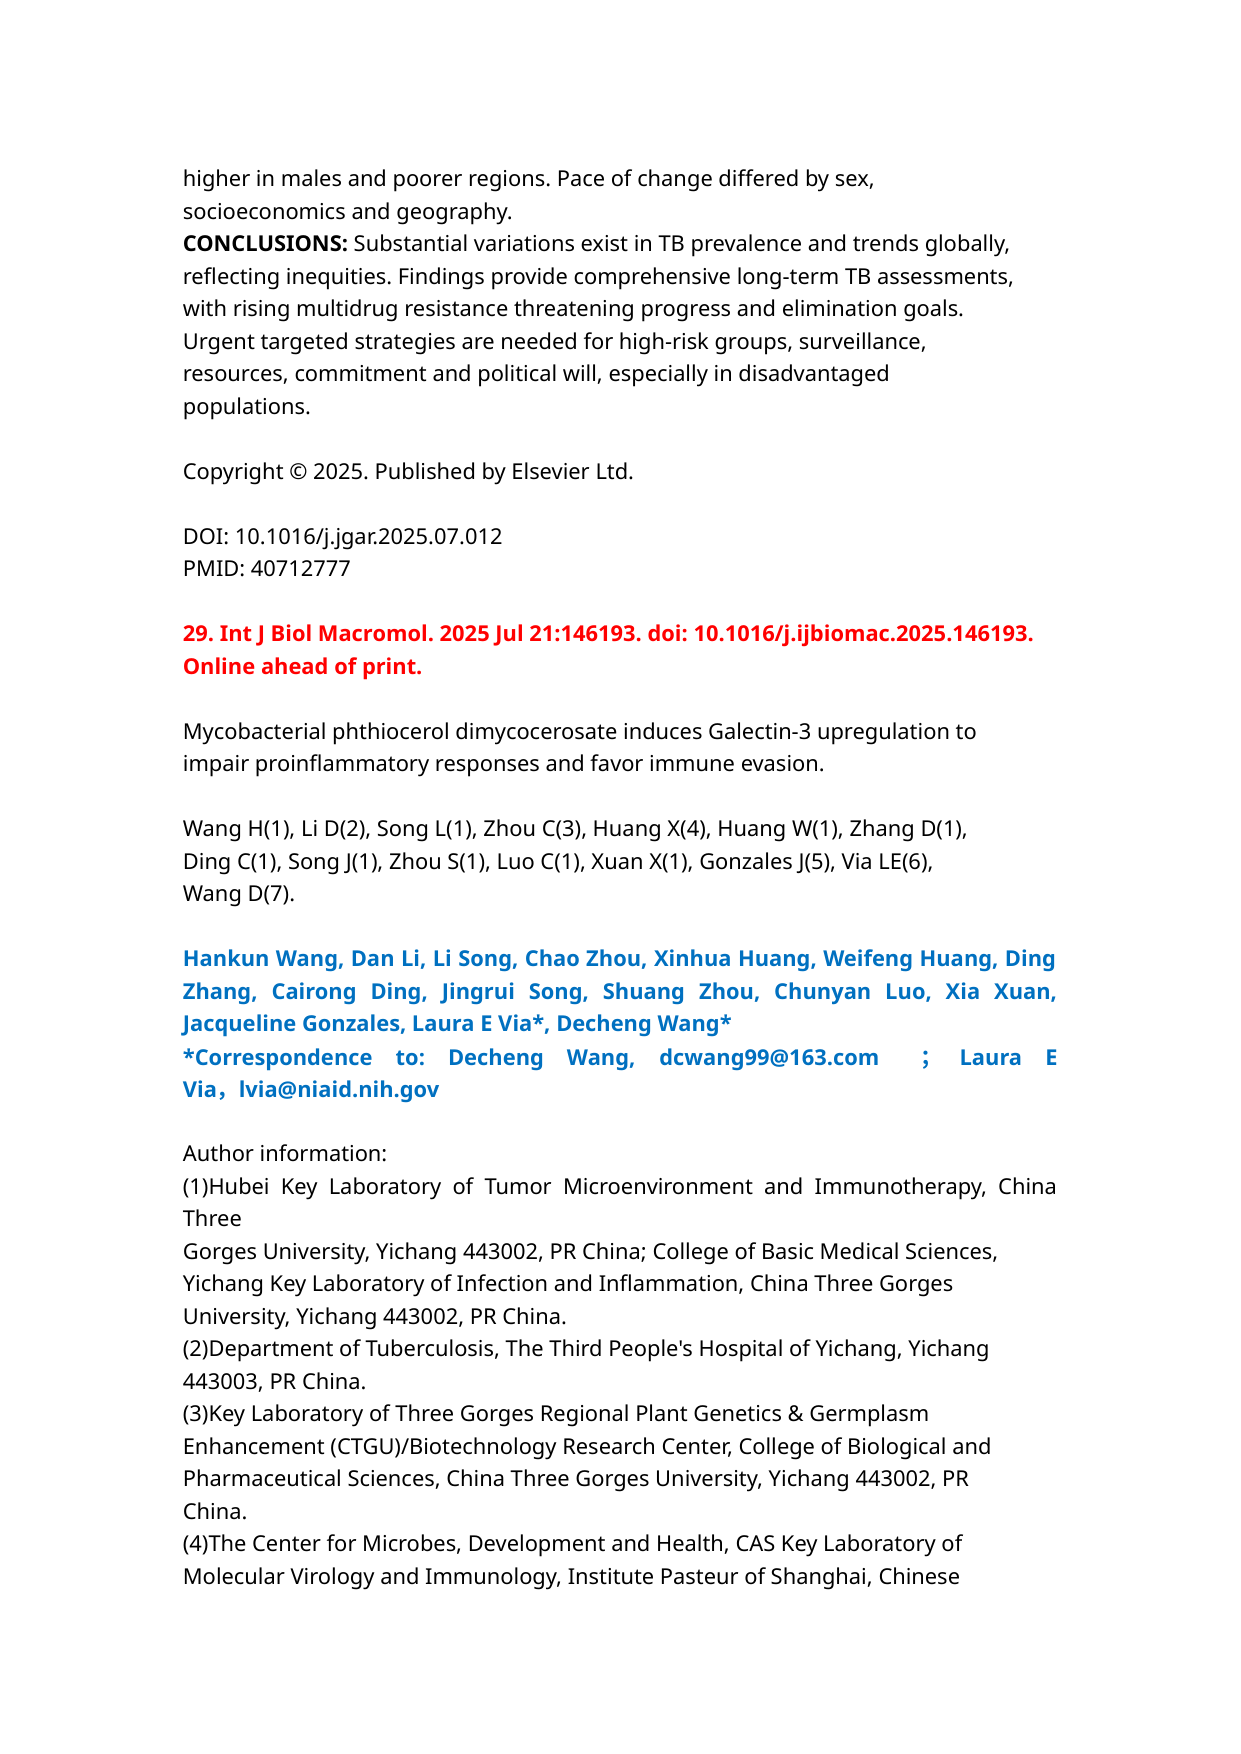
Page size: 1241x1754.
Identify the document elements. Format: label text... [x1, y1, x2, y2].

text populations. [183, 389, 1058, 422]
text 443003, PR China. [183, 1364, 1058, 1397]
text resources, commitment and political will, especially in disadvantaged [183, 357, 1058, 389]
text socioeconomics and geography. [183, 194, 1058, 227]
text DOI: 10.1016/j.jgar.2025.07.012 [183, 519, 1058, 552]
text Online ahead of print. [183, 649, 1058, 682]
text (3)Key Laboratory of Three Gorges Regional Plant Genetics & Germplasm [183, 1397, 1058, 1429]
text (4)The Center for Microbes, Development and Health, CAS Key Laboratory of [183, 1527, 1058, 1559]
text Author information: [183, 1137, 1058, 1169]
text Hankun Wang, Dan Li, Li Song, Chao Zhou, Xinhua Huang, Weifeng Huang, Ding Zhang, Cairong Ding, Jingrui Song, Shuang Zhou, Chunyan Luo, Xia Xuan, Jacqueline Gonzales, Laura E Via*, Decheng Wang* [183, 942, 1058, 1039]
text (1)Hubei Key Laboratory of Tumor Microenvironment and Immunotherapy, China Three [183, 1169, 1058, 1234]
text reflecting inequities. Findings provide comprehensive long-term TB assessments, [183, 259, 1058, 292]
text China. [183, 1494, 1058, 1527]
text Mycobacterial phthiocerol dimycocerosate induces Galectin-3 upregulation to [183, 714, 1058, 747]
text CONCLUSIONS: Substantial variations exist in TB prevalence and trends globally, [183, 227, 1058, 259]
text Enhancement (CTGU)/Biotechnology Research Center, College of Biological and [183, 1429, 1058, 1462]
text Copyright © 2025. Published by Elsevier Ltd. [183, 454, 1058, 487]
text 29. Int J Biol Macromol. 2025 Jul 21:146193. doi: 10.1016/j.ijbiomac.2025.146193. [183, 617, 1058, 649]
text (2)Department of Tuberculosis, The Third People's Hospital of Yichang, Yichang [183, 1332, 1058, 1364]
text PMID: 40712777 [183, 552, 1058, 584]
text *Correspondence to: Decheng Wang, dcwang99@163.com ；Laura E Via，lvia@niaid.nih.gov [183, 1039, 1058, 1104]
text Yichang Key Laboratory of Infection and Inflammation, China Three Gorges [183, 1267, 1058, 1299]
text Ding C(1), Song J(1), Zhou S(1), Luo C(1), Xuan X(1), Gonzales J(5), Via LE(6), [183, 844, 1058, 877]
text University, Yichang 443002, PR China. [183, 1299, 1058, 1332]
text Molecular Virology and Immunology, Institute Pasteur of Shanghai, Chinese [183, 1559, 1058, 1592]
text higher in males and poorer regions. Pace of change differed by sex, [183, 162, 1058, 194]
text impair proinflammatory responses and favor immune evasion. [183, 747, 1058, 779]
text Wang H(1), Li D(2), Song L(1), Zhou C(3), Huang X(4), Huang W(1), Zhang D(1), [183, 812, 1058, 844]
text Gorges University, Yichang 443002, PR China; College of Basic Medical Sciences, [183, 1234, 1058, 1267]
text Pharmaceutical Sciences, China Three Gorges University, Yichang 443002, PR [183, 1462, 1058, 1494]
text Urgent targeted strategies are needed for high-risk groups, surveillance, [183, 324, 1058, 357]
text with rising multidrug resistance threatening progress and elimination goals. [183, 292, 1058, 324]
text Wang D(7). [183, 877, 1058, 909]
